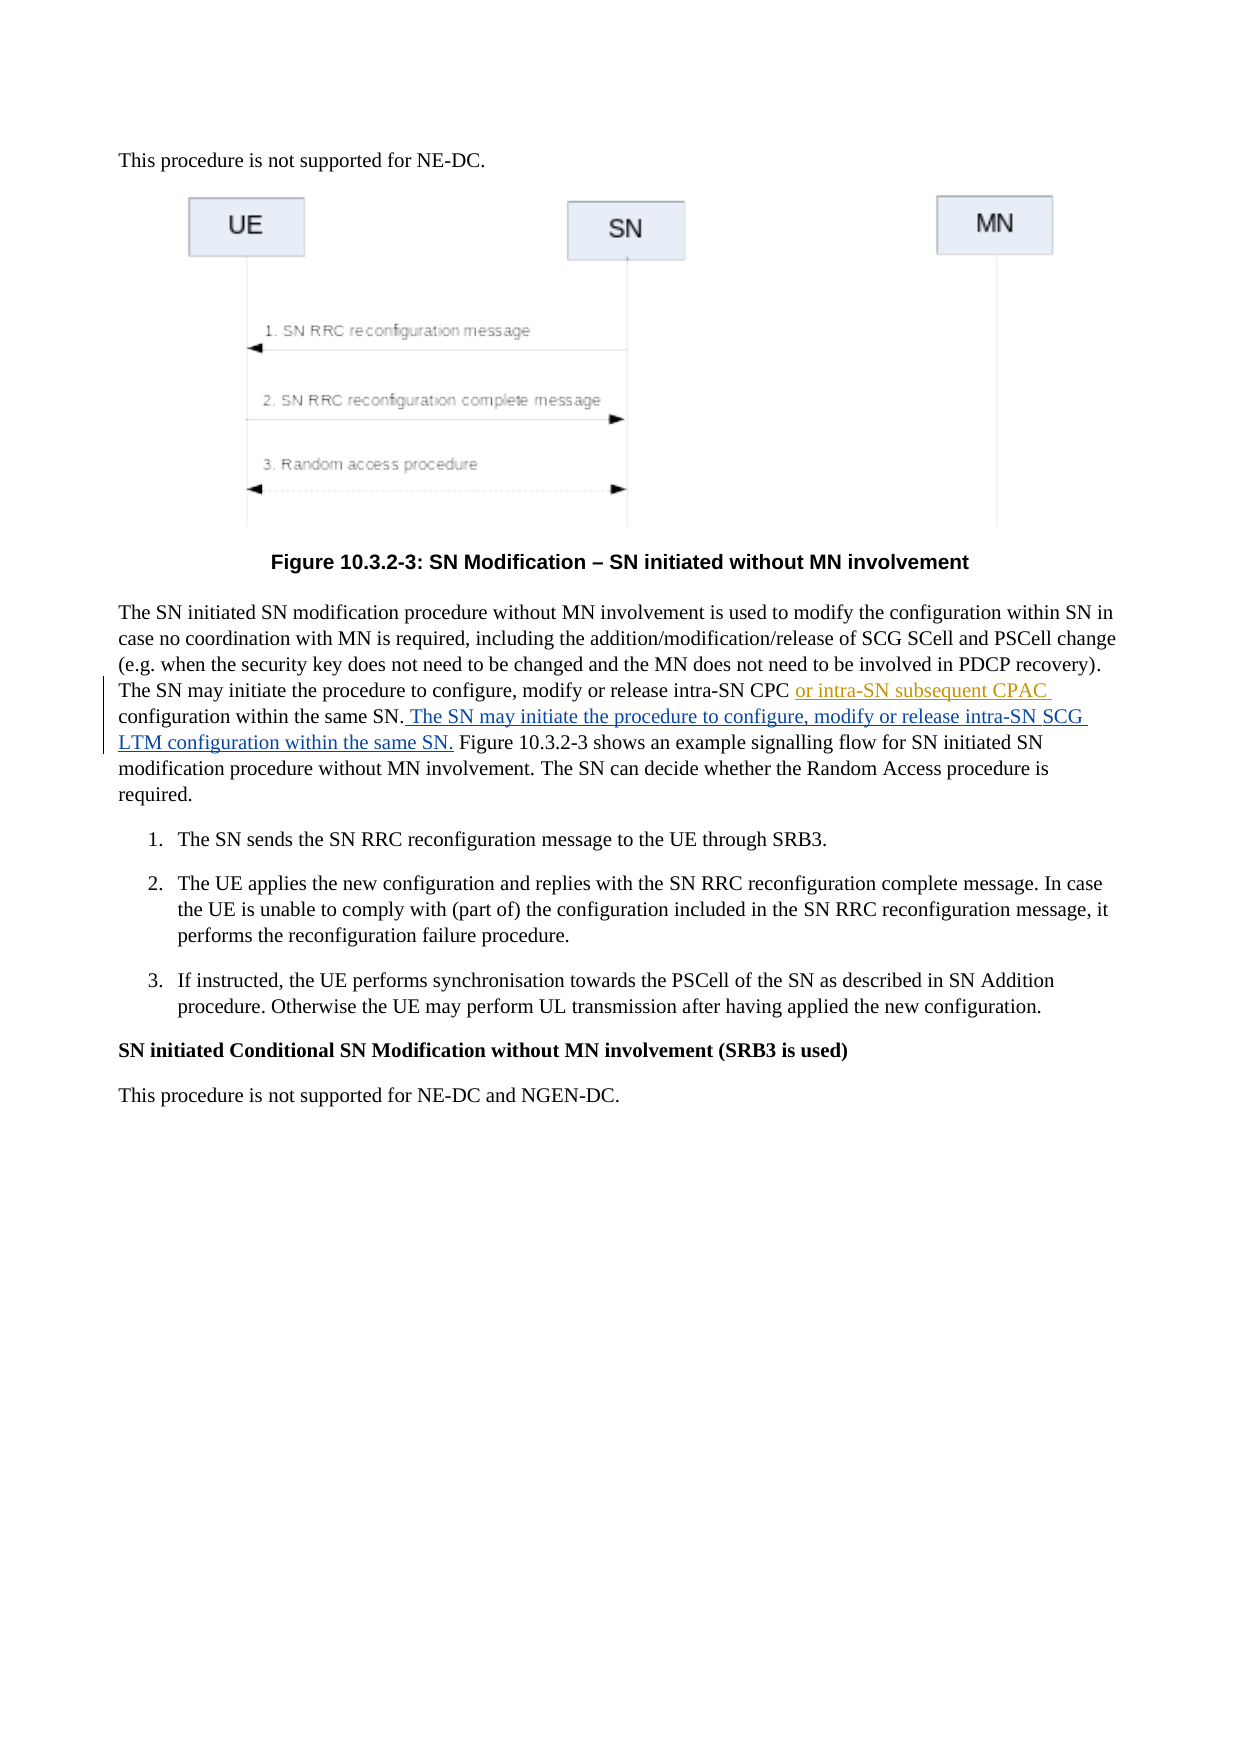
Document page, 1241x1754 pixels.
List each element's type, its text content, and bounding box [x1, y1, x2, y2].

text 2. The UE applies the new configuration and replies with the SN RRC reconfiguration complete message. In case the UE is unable to comply with (part of) the configuration included in the SN RRC reconfiguration message, it performs the reconfiguration failure procedure. [148, 871, 1122, 947]
text This procedure is not supported for NE-DC and NGEN-DC. [118, 1083, 1122, 1107]
text The SN initiated SN modification procedure without MN involvement is used to modify the configuration within SN in case no coordination with MN is required, including the addition/modification/release of SCG SCell and PSCell change (e.g. when the security key does not need to be changed and the MN does not need to be involved in PDCP recovery). The SN may initiate the procedure to configure, modify or release intra-SN CPC configuration within the same SN. Figure 10.3.2-3 shows an example signalling flow for SN initiated SN modification procedure without MN involvement. The SN can decide whether the Random Access procedure is required. [118, 600, 1122, 806]
text 3. If instructed, the UE performs synchronisation towards the PSCell of the SN as described in SN Addition procedure. Otherwise the UE may perform UL transmission after having applied the new configuration. [148, 968, 1122, 1018]
text 1. The SN sends the SN RRC reconfiguration message to the UE through SRB3. [148, 827, 1122, 851]
text SN initiated Conditional SN Modification without MN involvement (SRB3 is used) [118, 1038, 1122, 1062]
text This procedure is not supported for NE-DC. [118, 148, 1122, 172]
text Figure 10.3.2-3: SN Modification – SN initiated without MN involvement [118, 549, 1122, 573]
